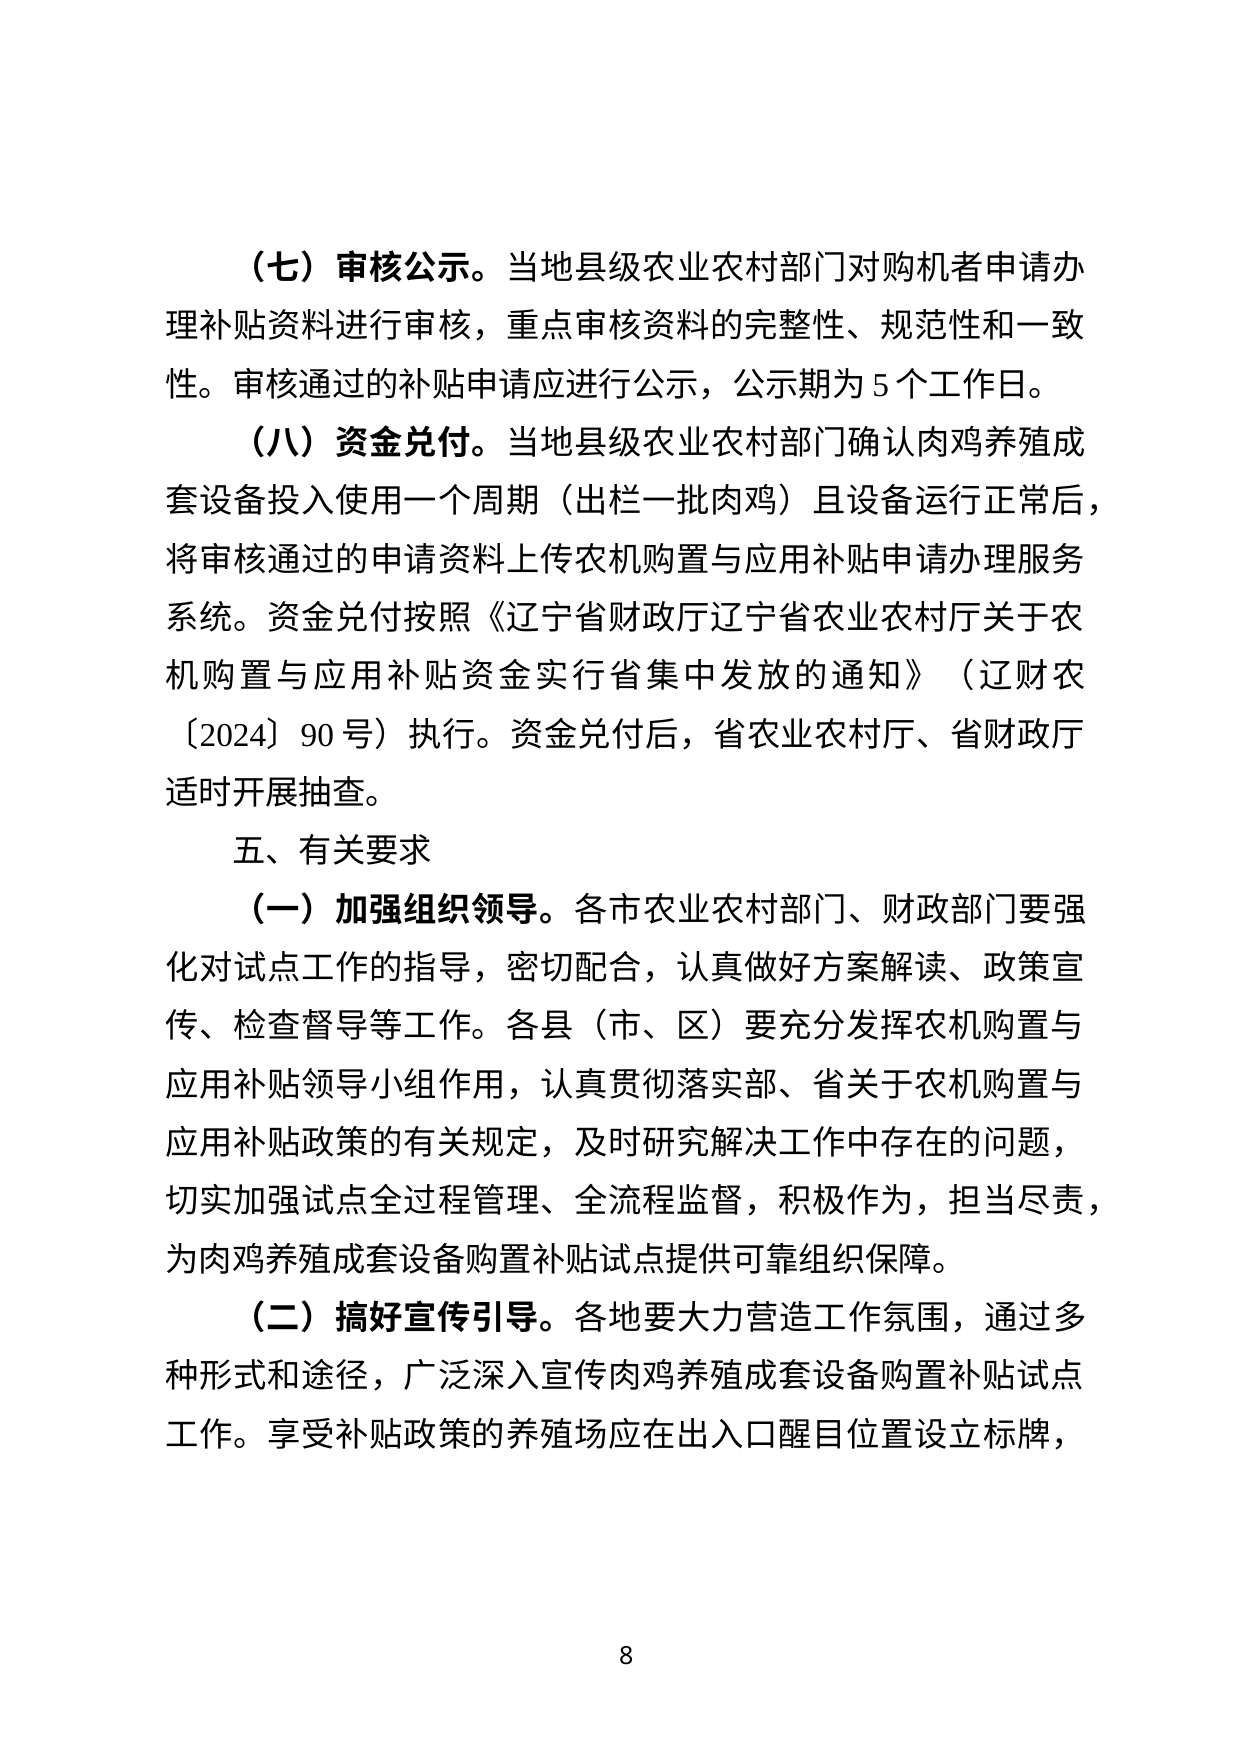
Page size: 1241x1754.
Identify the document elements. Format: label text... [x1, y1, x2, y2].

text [165, 1283, 1087, 1458]
text （七）审核公示。当地县级农业农村部门对购机者申请办理补贴资料进行审核，重点审核资料的完整性、规范性和一致性。审核通过的补贴申请应进行公示，公示期为5个工作日。 [165, 233, 1087, 408]
text 五、有关要求 [165, 816, 1087, 874]
text （八）资金兑付。当地县级农业农村部门确认肉鸡养殖成套设备投入使用一个周期（出栏一批肉鸡）且设备运行正常后，将审核通过的申请资料上传农机购置与应用补贴申请办理服务系统。资金兑付按照《辽宁省财政厅辽宁省农业农村厅关于农机购置与应用补贴资金实行省集中发放的通知》（辽财农〔2024〕90号）执行。资金兑付后，省农业农村厅、省财政厅适时开展抽查。 [165, 408, 1087, 816]
text （一）加强组织领导。各市农业农村部门、财政部门要强化对试点工作的指导，密切配合，认真做好方案解读、政策宣传、检查督导等工作。各县（市、区）要充分发挥农机购置与应用补贴领导小组作用，认真贯彻落实部、省关于农机购置与应用补贴政策的有关规定，及时研究解决工作中存在的问题，切实加强试点全过程管理、全流程监督，积极作为，担当尽责，为肉鸡养殖成套设备购置补贴试点提供可靠组织保障。 [165, 874, 1087, 1283]
